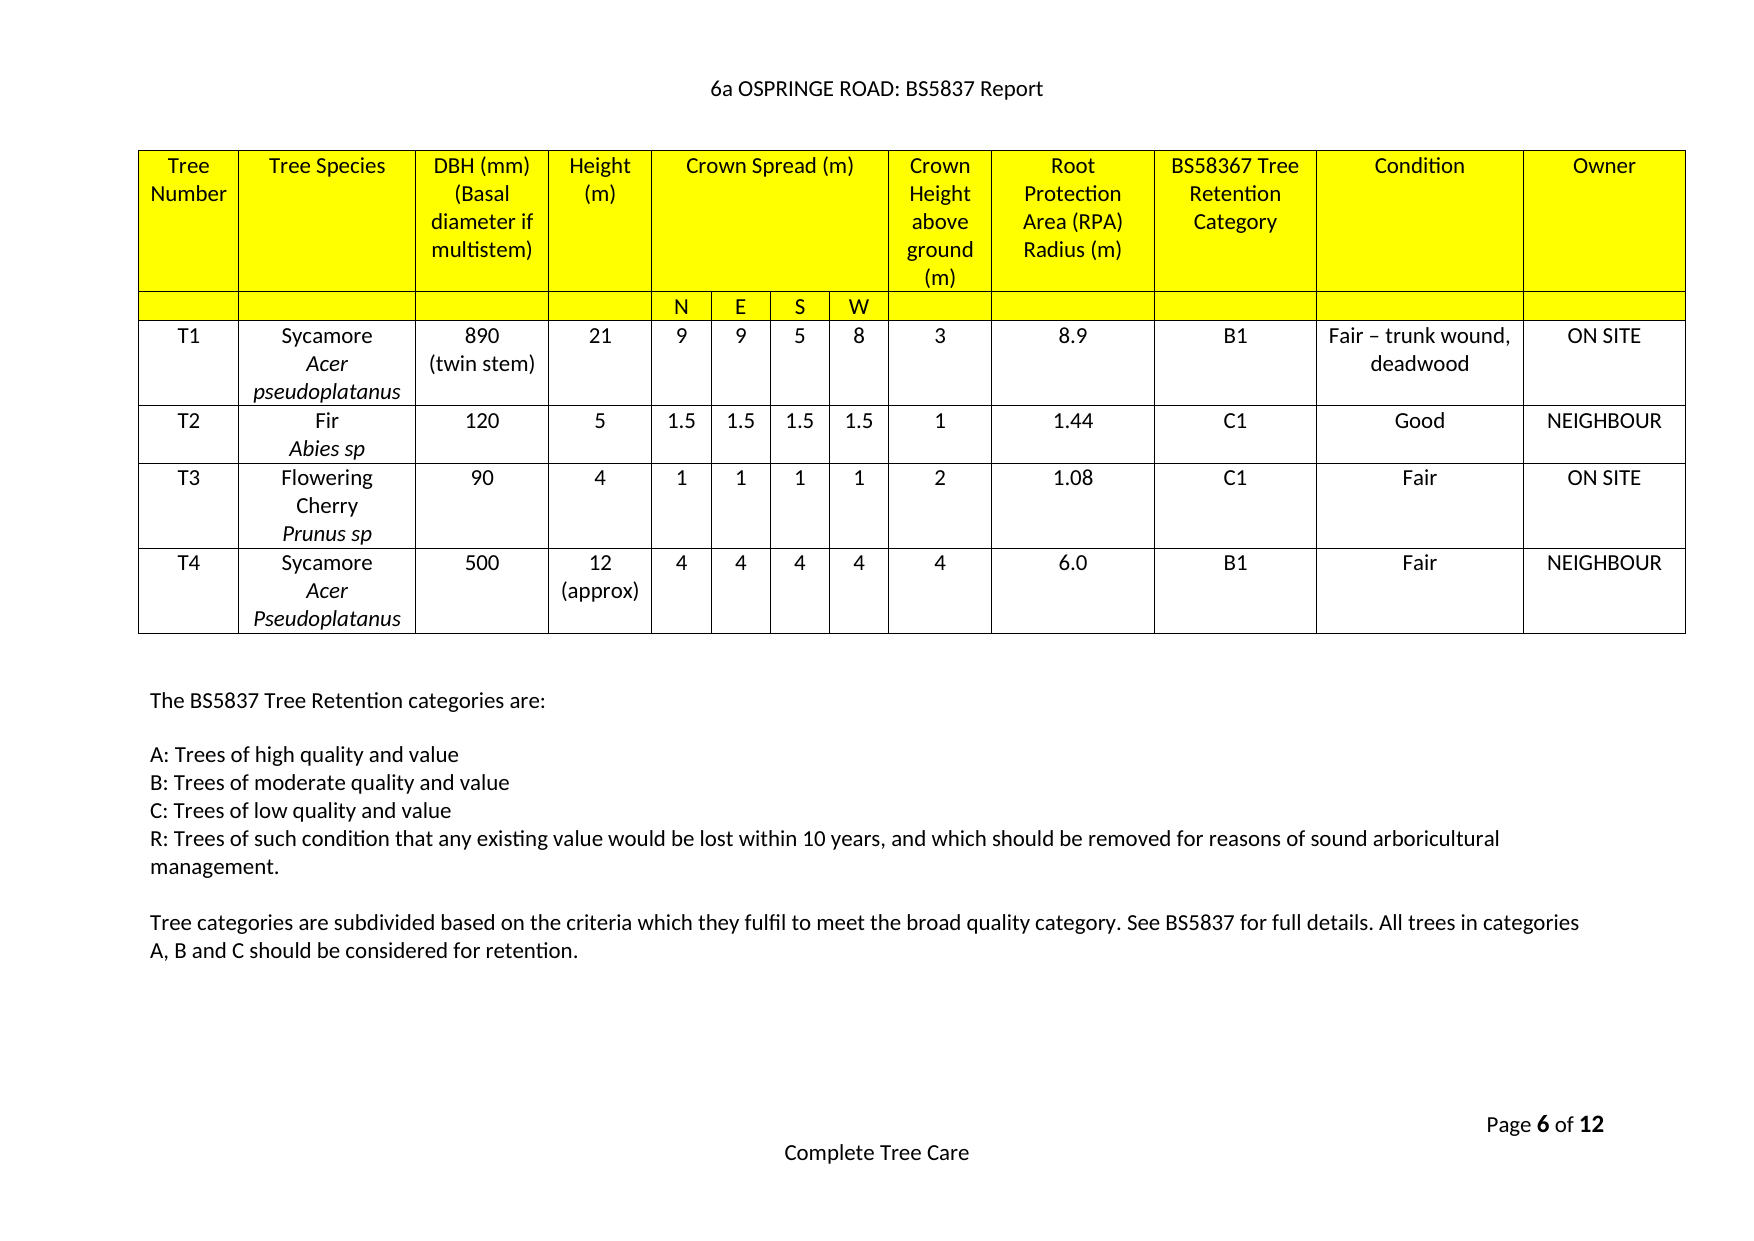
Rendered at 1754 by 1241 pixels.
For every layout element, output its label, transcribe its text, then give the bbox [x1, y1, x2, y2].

table_header BS58367 Tree Retention Category [1155, 151, 1316, 291]
text Tree categories are subdivided based on the criteria which they fulfil to meet the broad quality category. See BS5837 for full details. All trees in categories A, B and C should be considered for retention. [150, 908, 1604, 964]
table_cell 4 [652, 549, 711, 633]
table_cell Sycamore Acer Pseudoplatanus [239, 549, 415, 633]
table_cell 4 [889, 549, 991, 633]
table_cell 1.5 [712, 406, 770, 462]
table_cell B1 [1155, 549, 1316, 633]
table_cell T4 [139, 549, 238, 633]
table_cell Sycamore Acer pseudoplatanus [239, 321, 415, 405]
table_cell ON SITE [1524, 321, 1685, 405]
table_header Root Protection Area (RPA) Radius (m) [992, 151, 1154, 291]
table_cell Fair [1317, 549, 1523, 633]
table_cell 4 [830, 549, 888, 633]
text The BS5837 Tree Retention categories are: [150, 687, 1604, 715]
table_cell 500 [416, 549, 548, 633]
table_header Tree Number [139, 151, 238, 291]
table_cell 1.5 [830, 406, 888, 462]
table_cell 3 [889, 321, 991, 405]
table_header DBH (mm) (Basal diameter if multistem) [416, 151, 548, 291]
table_cell 1 [712, 464, 770, 547]
table_header Crown Height above ground (m) [889, 151, 991, 291]
table_cell 4 [771, 549, 829, 633]
table_cell [1317, 292, 1523, 320]
table_cell 9 [652, 321, 711, 405]
text A: Trees of high quality and value [150, 740, 1604, 768]
table_header Owner [1524, 151, 1685, 291]
table_header Tree Species [239, 151, 415, 291]
table_cell 5 [771, 321, 829, 405]
table_cell Fir Abies sp [239, 406, 415, 462]
table_cell Good [1317, 406, 1523, 462]
table_cell [1155, 292, 1316, 320]
table_cell 1.08 [992, 464, 1154, 547]
table_cell 1 [830, 464, 888, 547]
table_cell 1.44 [992, 406, 1154, 462]
table_cell N [652, 292, 711, 320]
table_cell Flowering Cherry Prunus sp [239, 464, 415, 547]
table_cell T2 [139, 406, 238, 462]
table_cell 1 [889, 406, 991, 462]
table_cell [139, 292, 238, 320]
table_cell [992, 292, 1154, 320]
table_cell C1 [1155, 464, 1316, 547]
text R: Trees of such condition that any existing value would be lost within 10 years, and which should be removed for reasons of sound arboricultural management. [150, 824, 1604, 880]
table_cell 12 (approx) [549, 549, 651, 633]
table_cell 21 [549, 321, 651, 405]
table_cell 1.5 [652, 406, 711, 462]
table_cell [1524, 292, 1685, 320]
table_cell S [771, 292, 829, 320]
table_cell T1 [139, 321, 238, 405]
table_cell NEIGHBOUR [1524, 549, 1685, 633]
table_cell 120 [416, 406, 548, 462]
table_cell 1.5 [771, 406, 829, 462]
table_cell NEIGHBOUR [1524, 406, 1685, 462]
table_cell 4 [549, 464, 651, 547]
table_cell 9 [712, 321, 770, 405]
table_cell W [830, 292, 888, 320]
table_cell 2 [889, 464, 991, 547]
table_cell 90 [416, 464, 548, 547]
table_cell C1 [1155, 406, 1316, 462]
table_cell B1 [1155, 321, 1316, 405]
table_cell 5 [549, 406, 651, 462]
table_cell 8.9 [992, 321, 1154, 405]
text B: Trees of moderate quality and value [150, 768, 1604, 796]
table_header Condition [1317, 151, 1523, 291]
text C: Trees of low quality and value [150, 796, 1604, 824]
table_cell E [712, 292, 770, 320]
table_cell 890 (twin stem) [416, 321, 548, 405]
table_cell [416, 292, 548, 320]
table_cell 1 [771, 464, 829, 547]
table_cell Fair – trunk wound, deadwood [1317, 321, 1523, 405]
table_header Height (m) [549, 151, 651, 291]
table_header Crown Spread (m) [652, 151, 888, 291]
table_cell [549, 292, 651, 320]
table_cell 4 [712, 549, 770, 633]
table_cell ON SITE [1524, 464, 1685, 547]
table_cell T3 [139, 464, 238, 547]
table_cell 1 [652, 464, 711, 547]
table_cell [239, 292, 415, 320]
table_cell 6.0 [992, 549, 1154, 633]
table_cell [889, 292, 991, 320]
table_cell 8 [830, 321, 888, 405]
table_cell Fair [1317, 464, 1523, 547]
